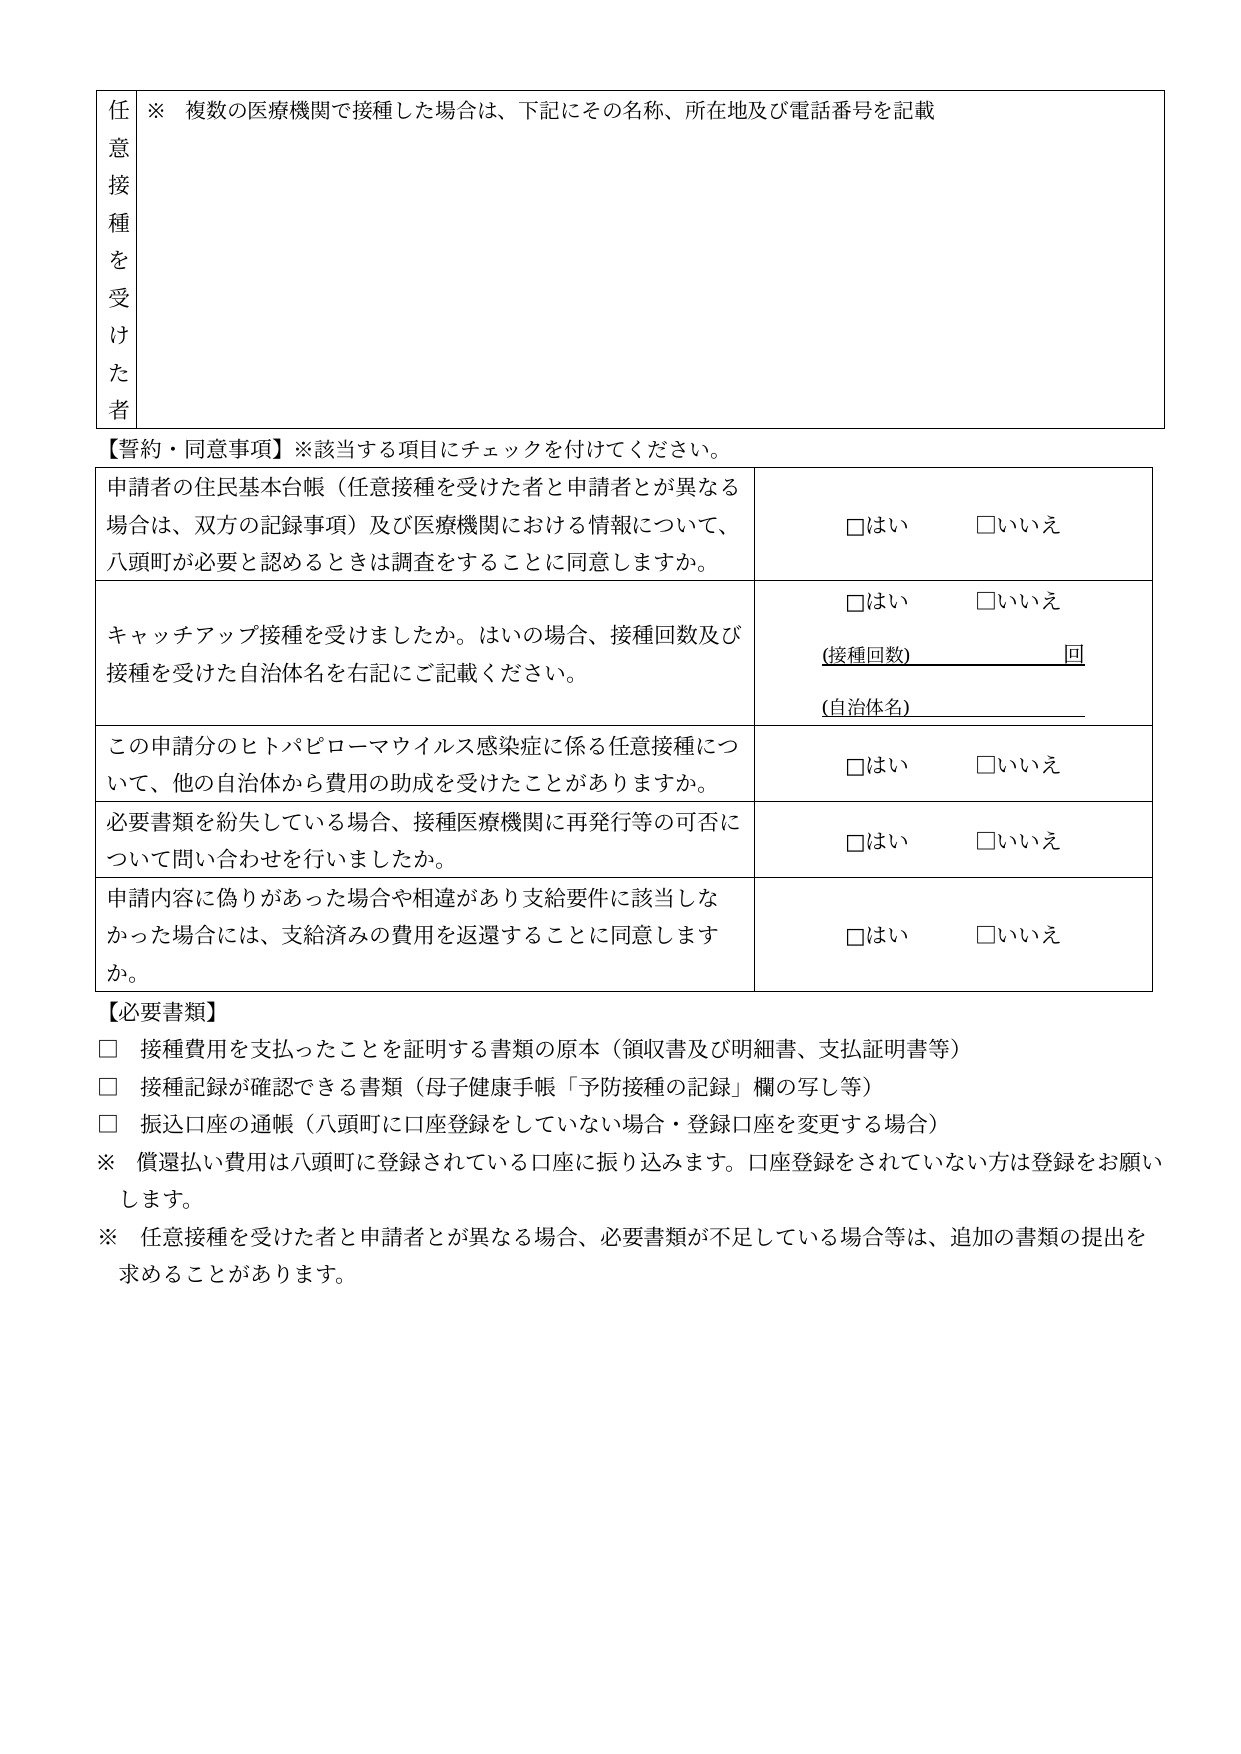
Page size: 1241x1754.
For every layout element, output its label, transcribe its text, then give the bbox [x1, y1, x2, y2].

table_cell □はい □いいえ [755, 878, 1152, 991]
table_cell 申請内容に偽りがあった場合や相違があり支給要件に該当しなかった場合には、支給済みの費用を返還することに同意しますか。 [96, 878, 754, 991]
text □ 接種記録が確認できる書類（母子健康手帳「予防接種の記録」欄の写し等） [75, 1067, 1165, 1104]
table_cell □はい □いいえ (接種回数) 回 (自治体名) [755, 581, 1152, 725]
table_header □はい □いいえ [755, 468, 1152, 580]
text ※ 任意接種を受けた者と申請者とが異なる場合、必要書類が不足している場合等は、追加の書類の提出を求めることがあります。 [75, 1217, 1165, 1292]
text 【誓約・同意事項】※該当する項目にチェックを付けてください。 [75, 429, 1165, 467]
text ※ 償還払い費用は八頭町に登録されている口座に振り込みます。口座登録をされていない方は登録をお願いします。 [97, 1142, 1165, 1217]
text □ 振込口座の通帳（八頭町に口座登録をしていない場合・登録口座を変更する場合） [75, 1104, 1165, 1142]
table_cell 必要書類を紛失している場合、接種医療機関に再発行等の可否について問い合わせを行いましたか。 [96, 802, 754, 877]
table_cell この申請分のヒトパピローマウイルス感染症に係る任意接種について、他の自治体から費用の助成を受けたことがありますか。 [96, 726, 754, 801]
text □ 接種費用を支払ったことを証明する書類の原本（領収書及び明細書、支払証明書等） [75, 1029, 1165, 1067]
table_cell キャッチアップ接種を受けましたか。はいの場合、接種回数及び接種を受けた自治体名を右記にご記載ください。 [96, 581, 754, 725]
table_cell □はい □いいえ [755, 802, 1152, 877]
table_cell □はい □いいえ [755, 726, 1152, 801]
table_header 申請者の住民基本台帳（任意接種を受けた者と申請者とが異なる場合は、双方の記録事項）及び医療機関における情報について、八頭町が必要と認めるときは調査をすることに同意しますか。 [96, 468, 754, 580]
table_cell ※ 複数の医療機関で接種した場合は、下記にその名称、所在地及び電話番号を記載 [137, 91, 1164, 428]
text 【必要書類】 [75, 992, 1165, 1029]
